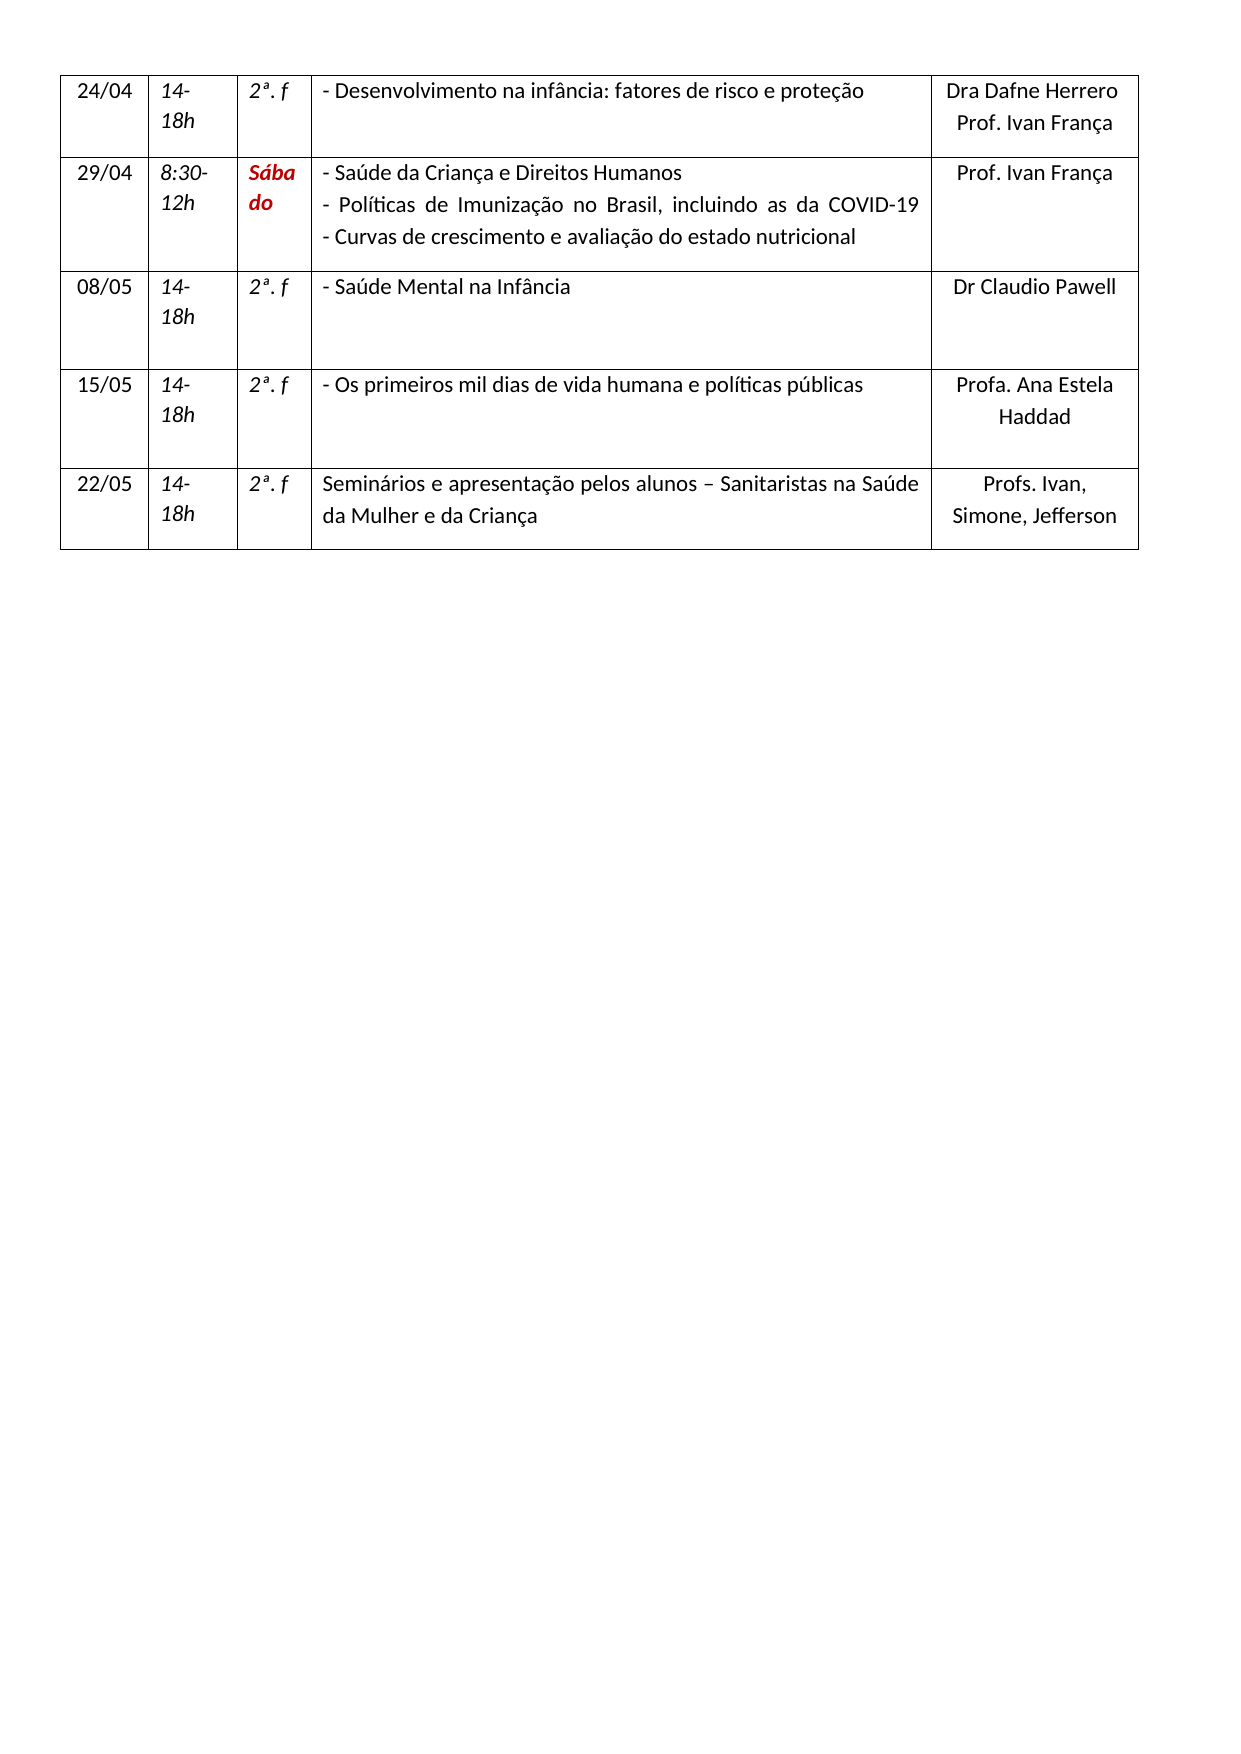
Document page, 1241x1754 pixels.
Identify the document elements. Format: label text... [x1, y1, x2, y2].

table_cell Dra Dafne Herrero Prof. Ivan França [932, 76, 1138, 157]
table_cell 2ª. f [238, 370, 311, 468]
table_cell 22/05 [61, 469, 148, 549]
table_cell Profa. Ana Estela Haddad [932, 370, 1138, 468]
table_cell 15/05 [61, 370, 148, 468]
table_cell - Desenvolvimento na infância: fatores de risco e proteção [312, 76, 931, 157]
table_cell Prof. Ivan França [932, 158, 1138, 271]
table_cell - Os primeiros mil dias de vida humana e políticas públicas [312, 370, 931, 468]
table_cell 14-18h [149, 370, 237, 468]
table_cell 14-18h [149, 76, 237, 157]
table_cell - Saúde Mental na Infância [312, 272, 931, 369]
table_cell 14-18h [149, 272, 237, 369]
table_cell 24/04 [61, 76, 148, 157]
table_cell 29/04 [61, 158, 148, 271]
table_cell Seminários e apresentação pelos alunos – Sanitaristas na Saúde da Mulher e da Criança [312, 469, 931, 549]
table_cell Dr Claudio Pawell [932, 272, 1138, 369]
table_cell 14-18h [149, 469, 237, 549]
table_cell 2ª. f [238, 76, 311, 157]
table_cell - Saúde da Criança e Direitos Humanos - Políticas de Imunização no Brasil, incluindo as da COVID-19 - Curvas de crescimento e avaliação do estado nutricional [312, 158, 931, 271]
table_cell Sábado [238, 158, 311, 271]
table_cell Profs. Ivan, Simone, Jefferson [932, 469, 1138, 549]
table_cell 8:30-12h [149, 158, 237, 271]
table_cell 08/05 [61, 272, 148, 369]
table_cell 2ª. f [238, 469, 311, 549]
table_cell 2ª. f [238, 272, 311, 369]
